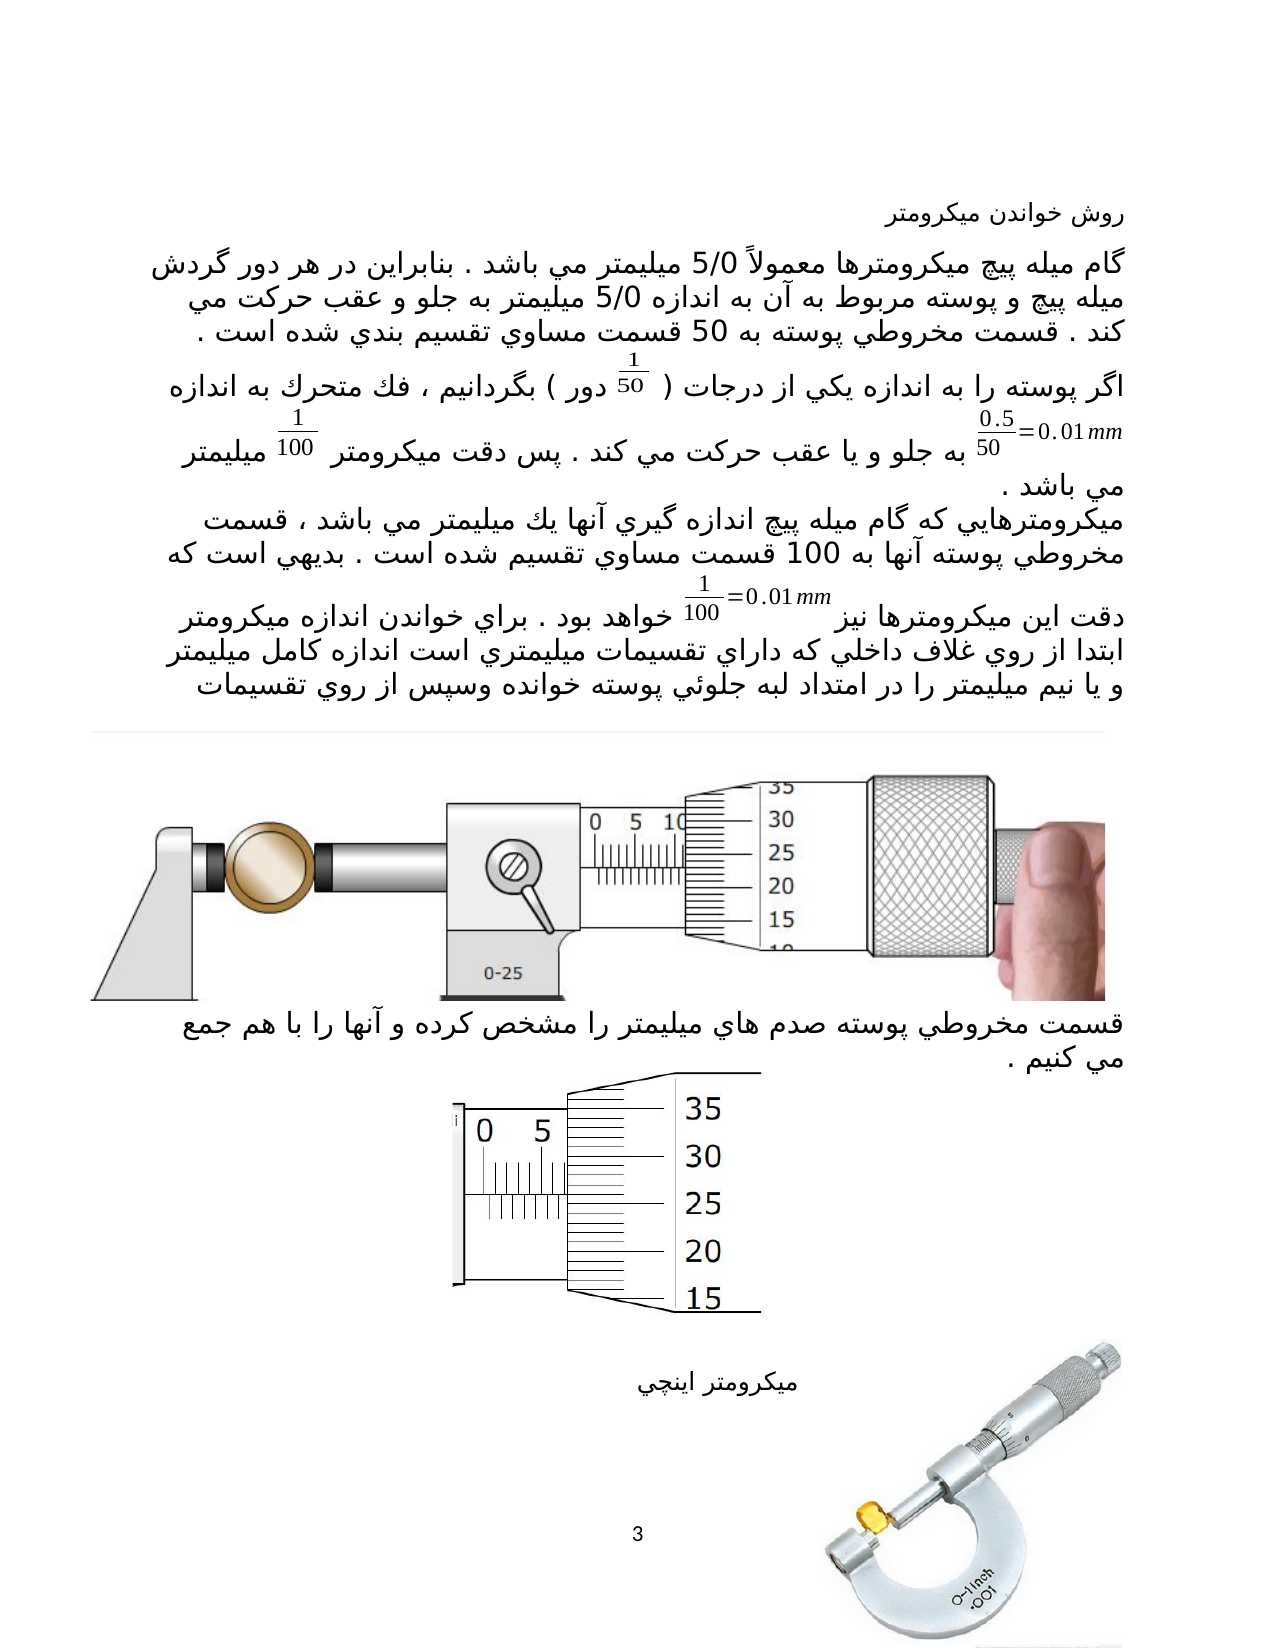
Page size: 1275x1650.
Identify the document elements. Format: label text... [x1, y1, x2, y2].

text روش خواندن ميكرومتر [150, 198, 1125, 227]
text ميكرومتر اينچي [150, 1367, 815, 1396]
picture [815, 1339, 1123, 1646]
picture [89, 731, 1105, 1000]
picture [451, 1059, 762, 1328]
text گام ميله پيچ ميكرومترها معمولاً 5/0 ميليمتر مي باشد . بنابراين در هر دور گردش ميله پيچ و پوسته مربوط به آن به اندازه 5/0 ميليمتر به جلو و عقب حركت مي كند . قسمت مخروطي پوسته به 50 قسمت مساوي تقسيم بندي شده است . اگر پوسته را به اندازه يكي از درجات ( دور ) بگردانيم ، فك متحرك به اندازه به جلو و يا عقب حركت مي كند . پس دقت ميكرومتر ميليمتر مي باشد . [150, 246, 1125, 502]
